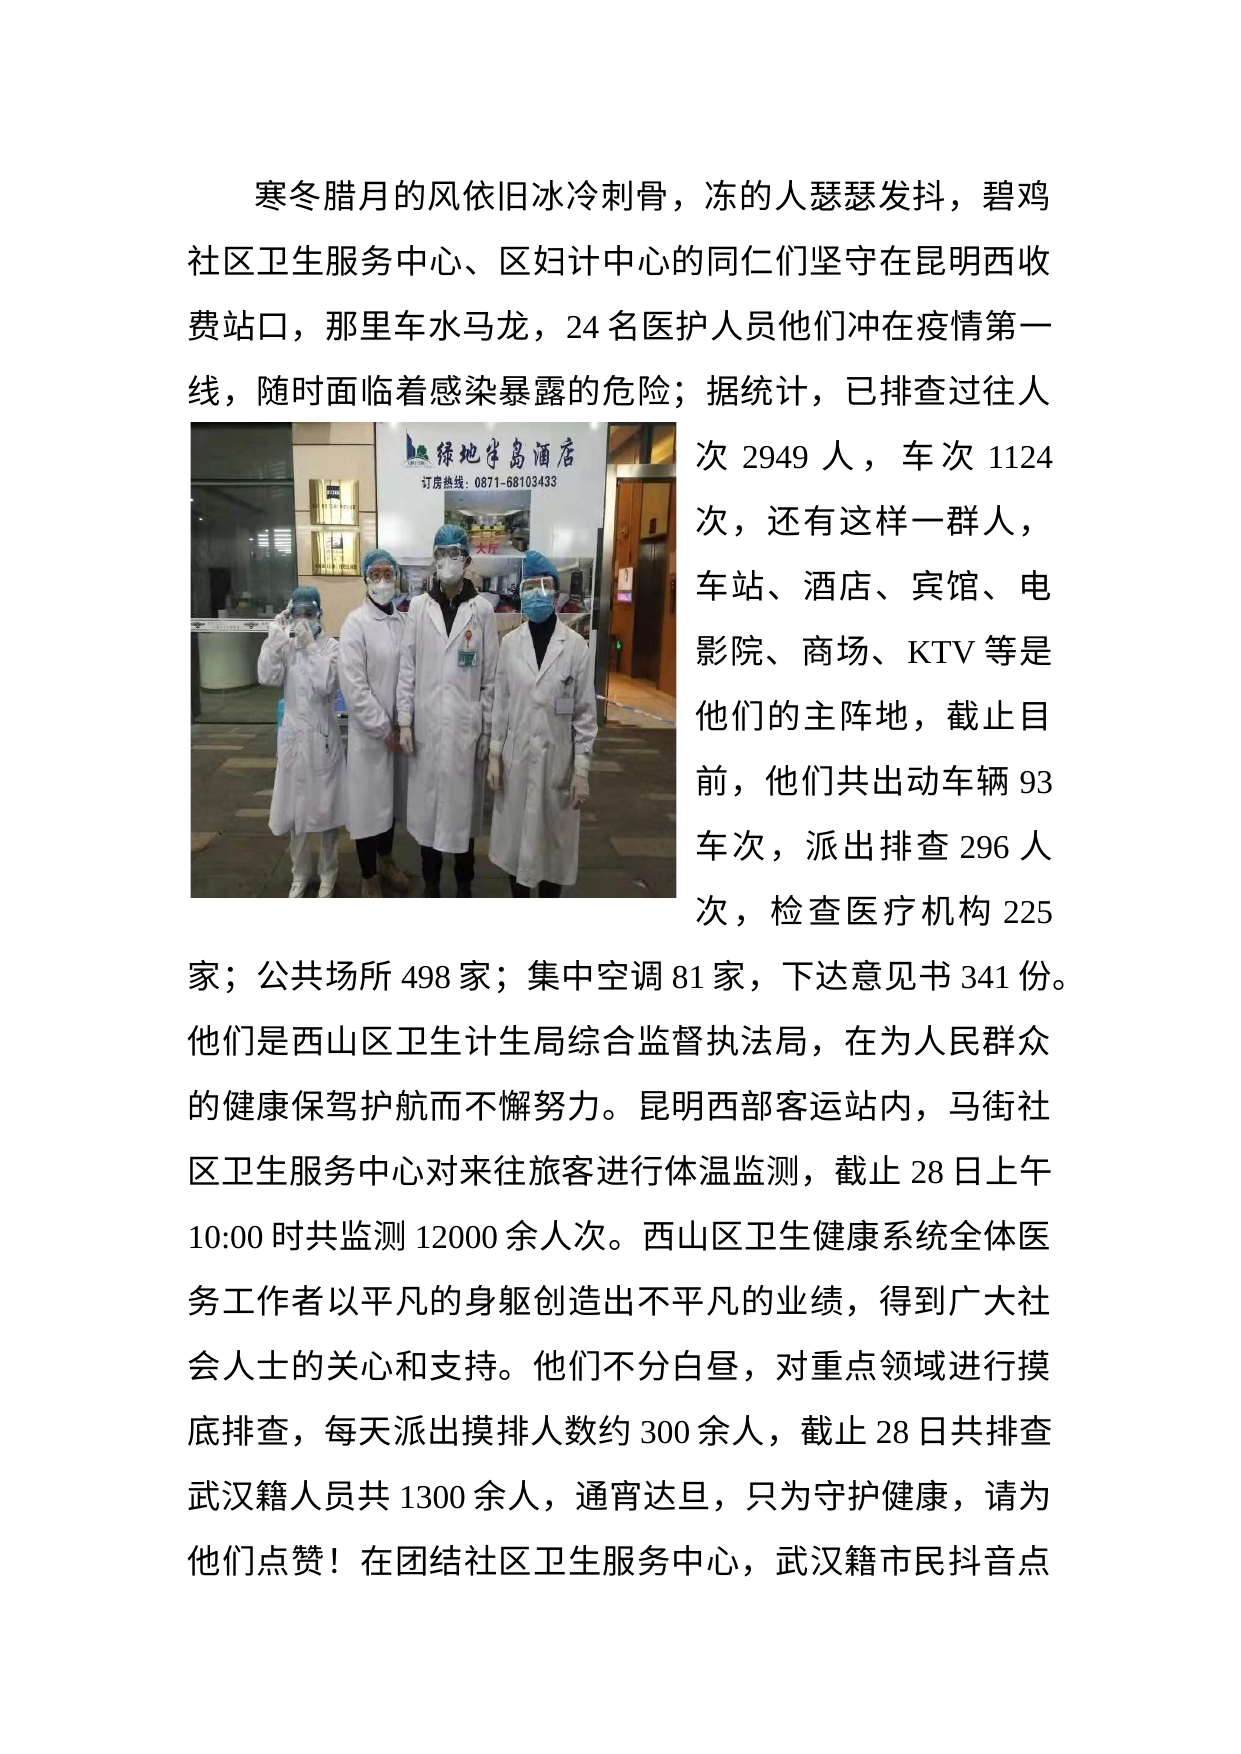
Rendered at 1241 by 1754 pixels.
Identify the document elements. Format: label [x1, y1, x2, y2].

picture [190, 422, 677, 898]
text [187, 162, 1053, 1592]
